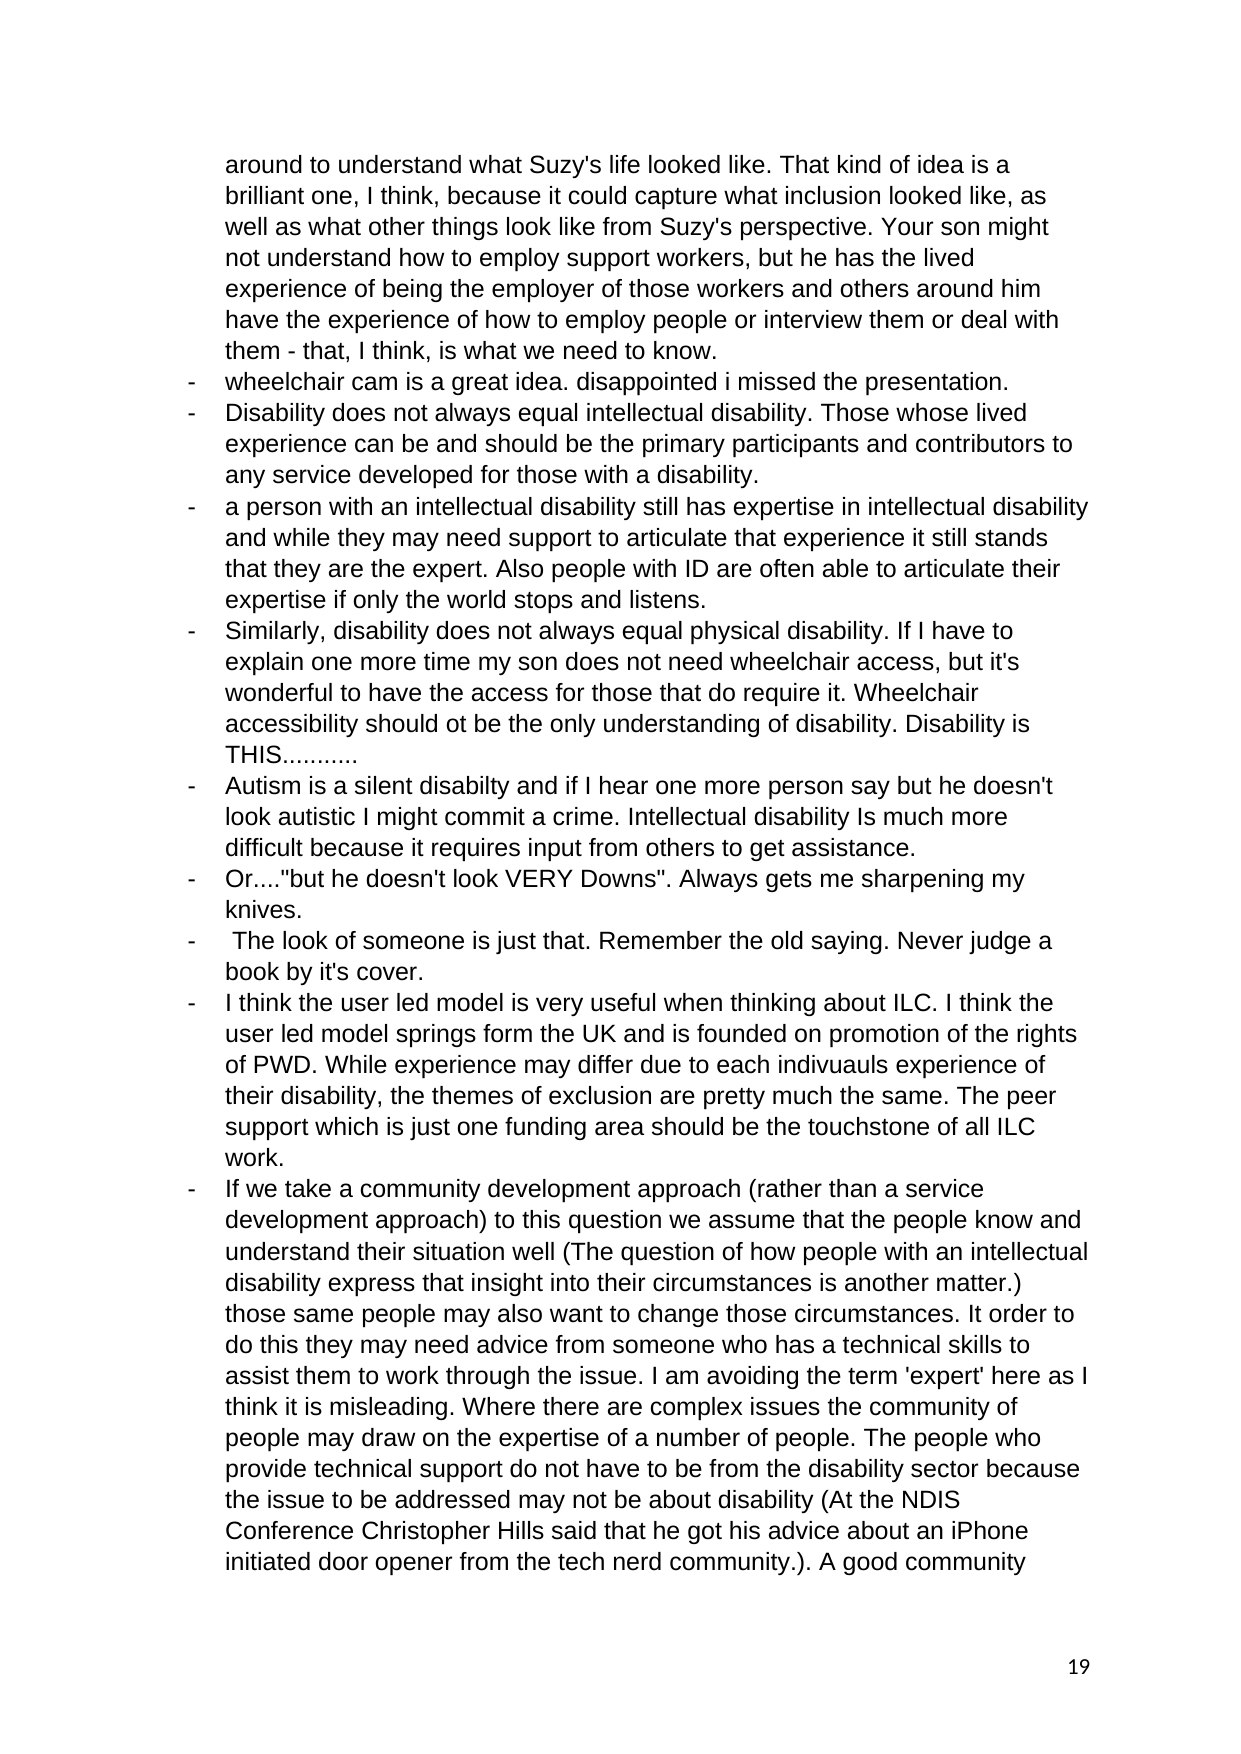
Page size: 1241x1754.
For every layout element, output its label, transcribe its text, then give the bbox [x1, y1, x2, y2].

list Or...."but he doesn't look VERY Downs". Always gets me sharpening my knives. [187, 864, 1090, 924]
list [187, 150, 1090, 365]
list wheelchair cam is a great idea. disappointed i missed the presentation. [187, 367, 1090, 396]
list I think the user led model is very useful when thinking about ILC. I think the user led model springs form the UK and is founded on promotion of the rights of PWD. While experience may differ due to each indivuauls experience of their disability, the themes of exclusion are pretty much the same. The peer support which is just one funding area should be the touchstone of all ILC work. [187, 988, 1090, 1172]
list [187, 1174, 1090, 1576]
list The look of someone is just that. Remember the old saying. Never judge a book by it's cover. [187, 926, 1090, 986]
list Similarly, disability does not always equal physical disability. If I have to explain one more time my son does not need wheelchair access, but it's wonderful to have the access for those that do require it. Wheelchair accessibility should ot be the only understanding of disability. Disability is THIS........... [187, 616, 1090, 768]
list Autism is a silent disabilty and if I hear one more person say but he doesn't look autistic I might commit a crime. Intellectual disability Is much more difficult because it requires input from others to get assistance. [187, 771, 1090, 862]
list Disability does not always equal intellectual disability. Those whose lived experience can be and should be the primary participants and contributors to any service developed for those with a disability. [187, 398, 1090, 489]
list a person with an intellectual disability still has expertise in intellectual disability and while they may need support to articulate that experience it still stands that they are the expert. Also people with ID are often able to articulate their expertise if only the world stops and listens. [187, 491, 1090, 613]
